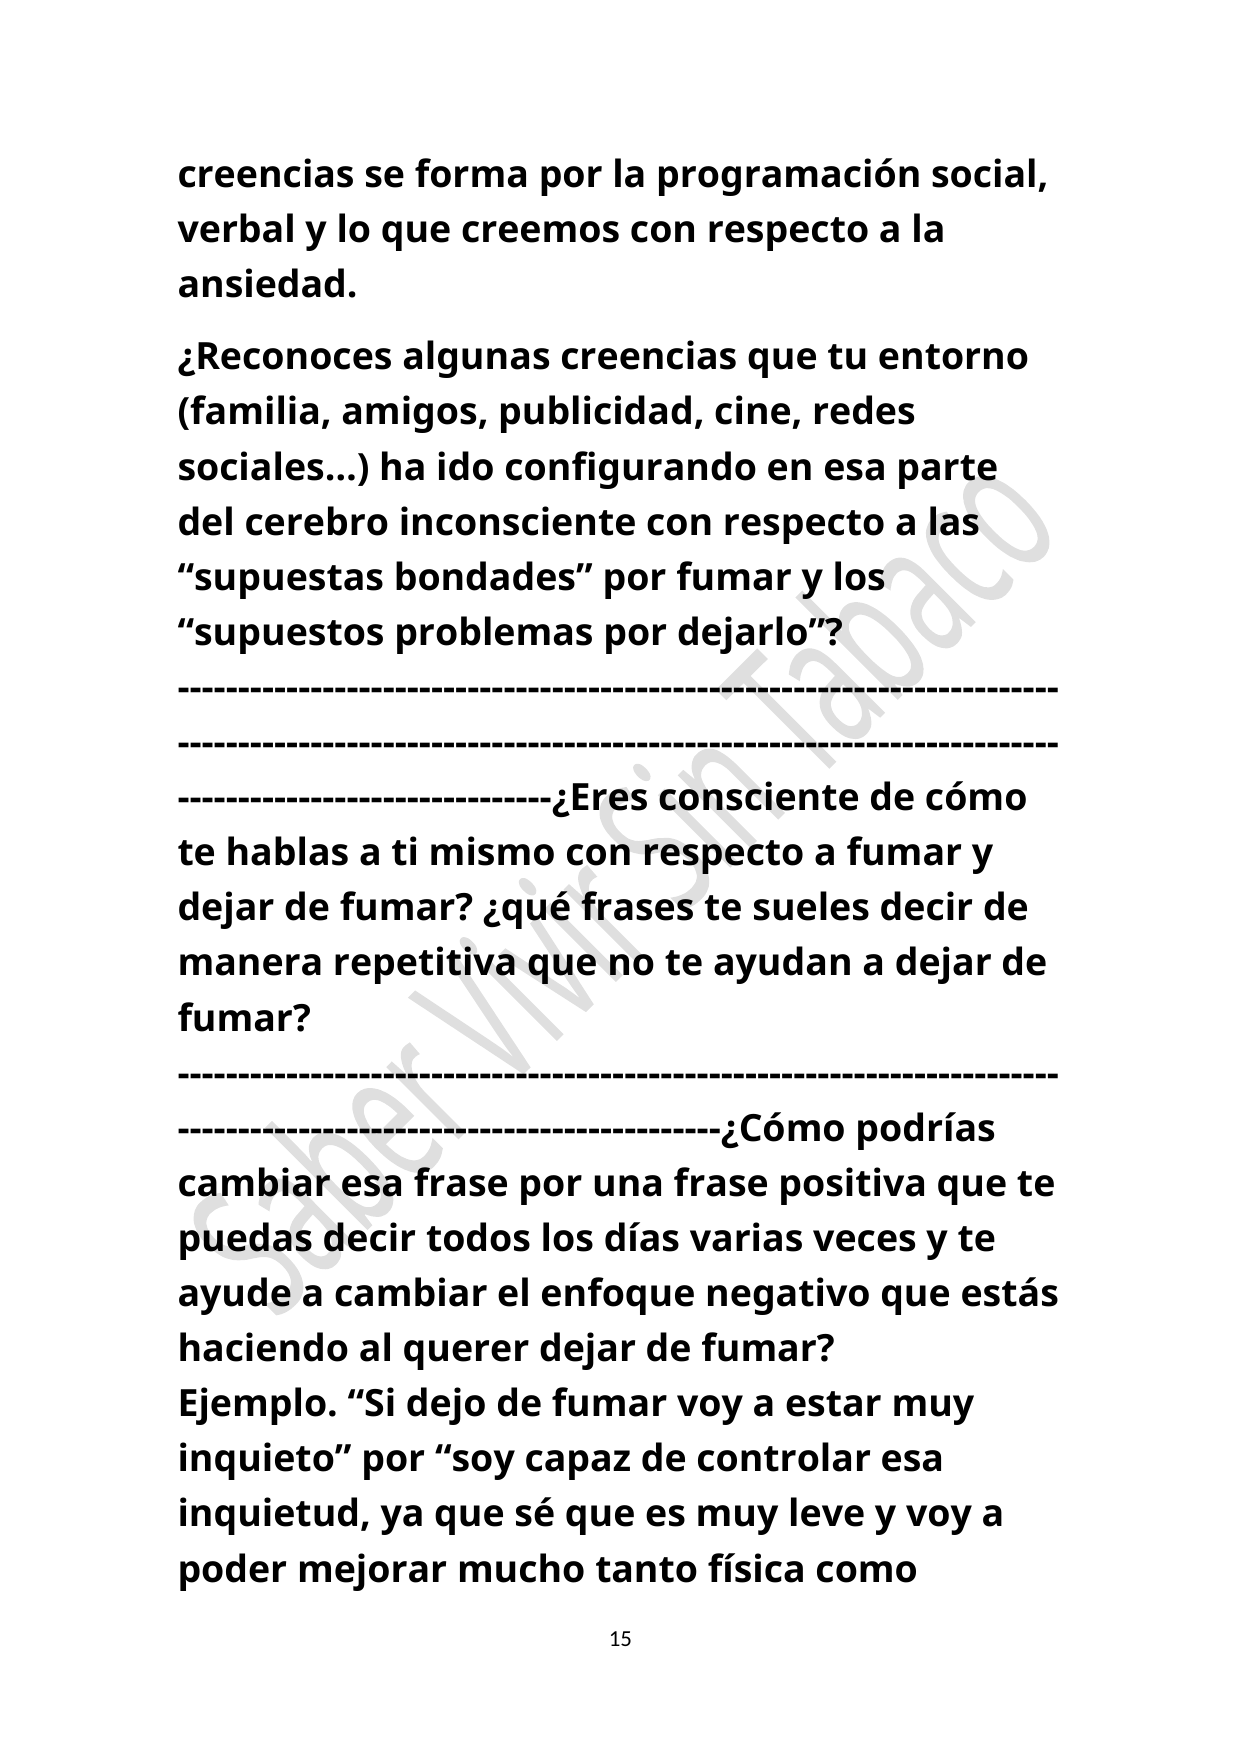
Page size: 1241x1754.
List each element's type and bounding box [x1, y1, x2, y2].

text [177, 329, 1063, 1593]
text [177, 148, 1063, 309]
